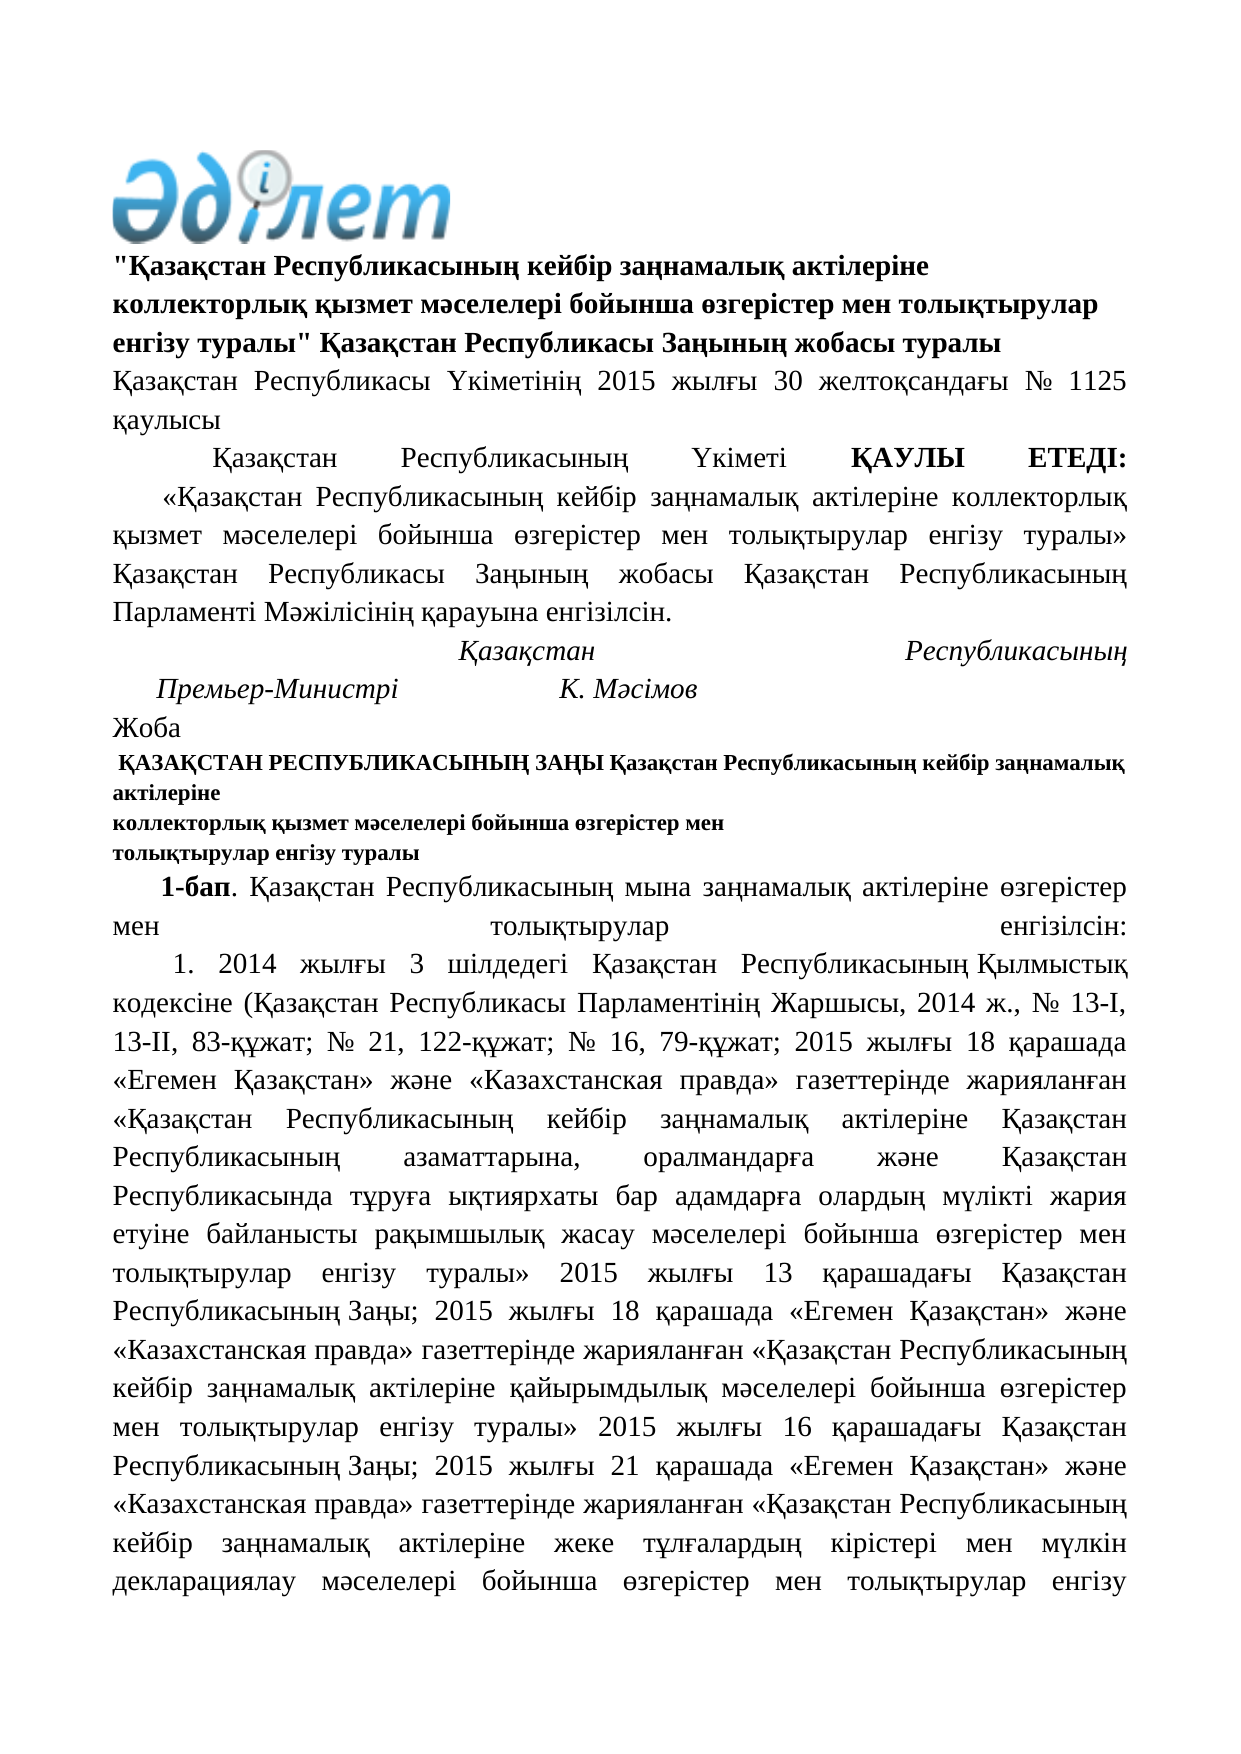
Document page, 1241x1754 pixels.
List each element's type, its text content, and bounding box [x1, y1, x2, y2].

text Жоба [112, 710, 1128, 744]
text Қазақстан Республикасы Үкіметінің 2015 жылғы 30 желтоқсандағы № 1125 қаулысы [112, 363, 1128, 435]
picture [112, 150, 451, 244]
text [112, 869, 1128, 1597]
text Қазақстан Республикасының Премьер-Министрі К. Мәсімов [112, 633, 1128, 705]
text Қазақстан Республикасының Үкіметі ҚАУЛЫ ЕТЕДІ: «Қазақстан Республикасының кейбір заңнамалық актілеріне коллекторлық қызмет мәселелері бойынша өзгерістер мен толықтырулар енгізу туралы» Қазақстан Республикасы Заңының жобасы Қазақстан Республикасының Парламенті Мәжілісінің қарауына енгізілсін. [112, 440, 1128, 628]
text ҚАЗАҚСТАН РЕСПУБЛИКАСЫНЫҢ ЗАҢЫ Қазақстан Республикасының кейбір заңнамалық актілеріне коллекторлық қызмет мәселелері бойынша өзгерістер мен толықтырулар енгізу туралы [112, 749, 1128, 866]
text "Қазақстан Республикасының кейбір заңнамалық актілеріне коллекторлық қызмет мәселелері бойынша өзгерістер мен толықтырулар енгізу туралы" Қазақстан Республикасы Заңының жобасы туралы [112, 248, 1128, 358]
